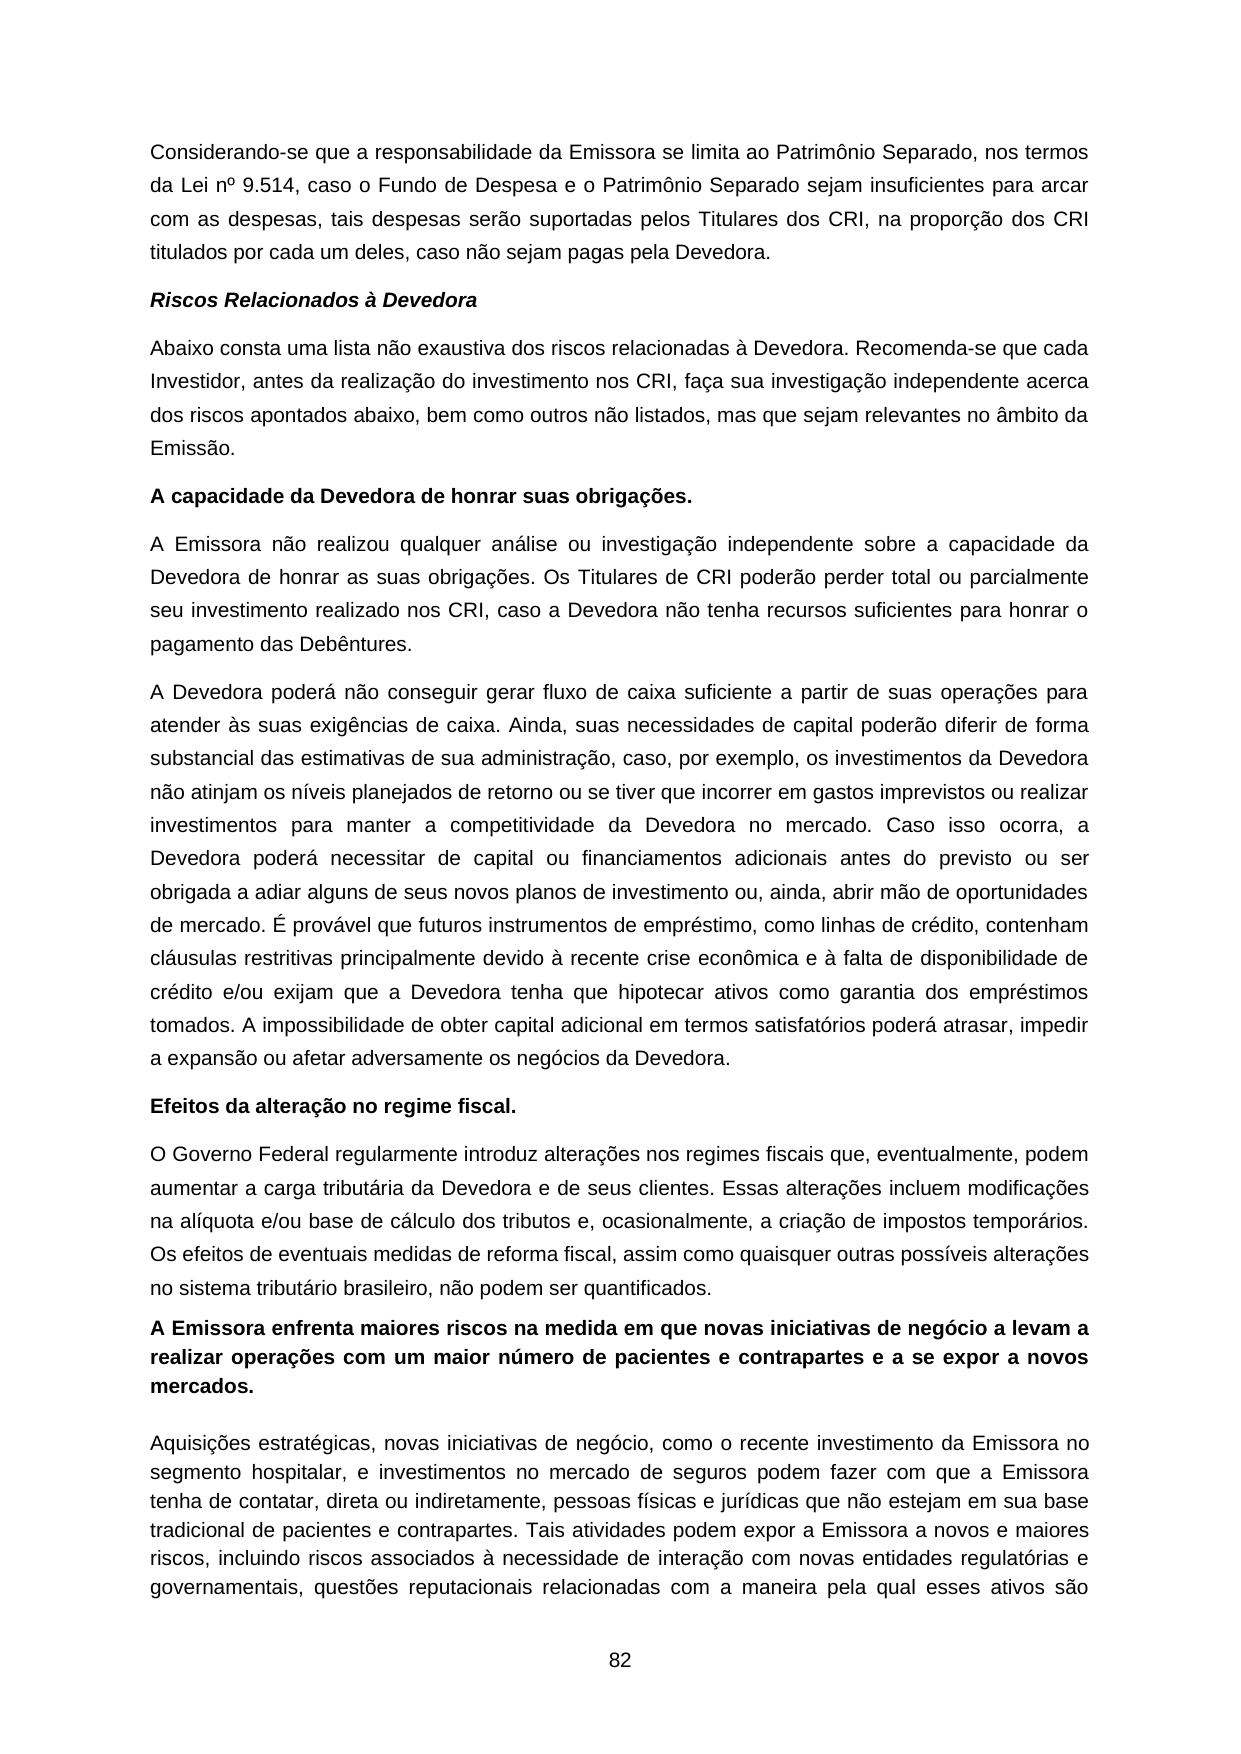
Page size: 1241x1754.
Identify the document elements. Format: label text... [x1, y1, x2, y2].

list A Emissora enfrenta maiores riscos na medida em que novas iniciativas de negócio a levam a realizar operações com um maior número de pacientes e contrapartes e a se expor a novos mercados. [150, 1316, 1090, 1398]
list A Emissora não realizou qualquer análise ou investigação independente sobre a capacidade da Devedora de honrar as suas obrigações. Os Titulares de CRI poderão perder total ou parcialmente seu investimento realizado nos CRI, caso a Devedora não tenha recursos suficientes para honrar o pagamento das Debêntures. [150, 524, 1090, 658]
list O Governo Federal regularmente introduz alterações nos regimes fiscais que, eventualmente, podem aumentar a carga tributária da Devedora e de seus clientes. Essas alterações incluem modificações na alíquota e/ou base de cálculo dos tributos e, ocasionalmente, a criação de impostos temporários. Os efeitos de eventuais medidas de reforma fiscal, assim como quaisquer outras possíveis alterações no sistema tributário brasileiro, não podem ser quantificados. [150, 1135, 1090, 1302]
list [150, 1431, 1090, 1599]
list A capacidade da Devedora de honrar suas obrigações. [150, 477, 1090, 510]
list Efeitos da alteração no regime fiscal. [150, 1087, 1090, 1120]
list A Devedora poderá não conseguir gerar fluxo de caixa suficiente a partir de suas operações para atender às suas exigências de caixa. Ainda, suas necessidades de capital poderão diferir de forma substancial das estimativas de sua administração, caso, por exemplo, os investimentos da Devedora não atinjam os níveis planejados de retorno ou se tiver que incorrer em gastos imprevistos ou realizar investimentos para manter a competitividade da Devedora no mercado. Caso isso ocorra, a Devedora poderá necessitar de capital ou financiamentos adicionais antes do previsto ou ser obrigada a adiar alguns de seus novos planos de investimento ou, ainda, abrir mão de oportunidades de mercado. É provável que futuros instrumentos de empréstimo, como linhas de crédito, contenham cláusulas restritivas principalmente devido à recente crise econômica e à falta de disponibilidade de crédito e/ou exijam que a Devedora tenha que hipotecar ativos como garantia dos empréstimos tomados. A impossibilidade de obter capital adicional em termos satisfatórios poderá atrasar, impedir a expansão ou afetar adversamente os negócios da Devedora. [150, 672, 1090, 1072]
text Abaixo consta uma lista não exaustiva dos riscos relacionadas à Devedora. Recomenda-se que cada Investidor, antes da realização do investimento nos CRI, faça sua investigação independente acerca dos riscos apontados abaixo, bem como outros não listados, mas que sejam relevantes no âmbito da Emissão. [150, 329, 1090, 462]
text Considerando-se que a responsabilidade da Emissora se limita ao Patrimônio Separado, nos termos da Lei nº 9.514, caso o Fundo de Despesa e o Patrimônio Separado sejam insuficientes para arcar com as despesas, tais despesas serão suportadas pelos Titulares dos CRI, na proporção dos CRI titulados por cada um deles, caso não sejam pagas pela Devedora. [150, 133, 1090, 266]
text Riscos Relacionados à Devedora [150, 281, 1090, 314]
